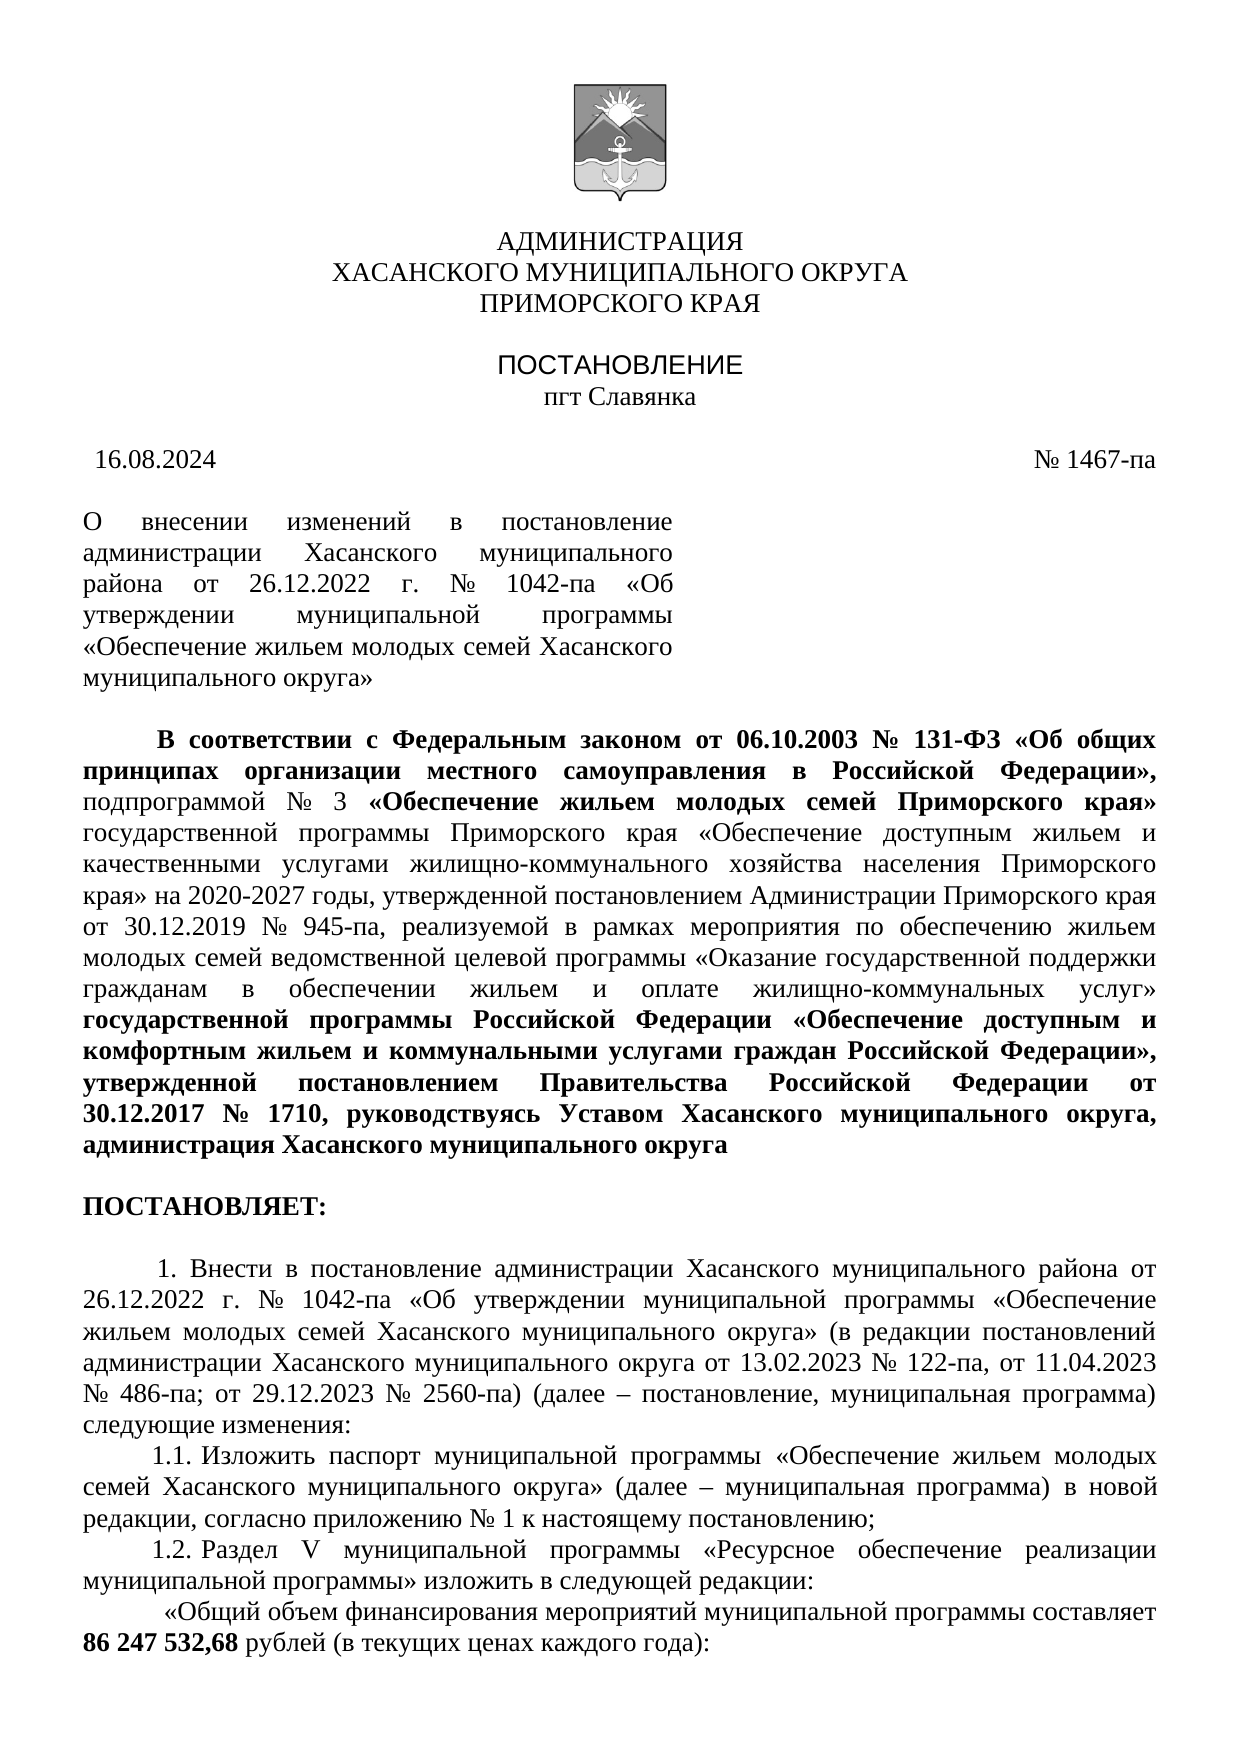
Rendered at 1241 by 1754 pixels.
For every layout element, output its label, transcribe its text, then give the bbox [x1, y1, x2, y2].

text хасанского муниципального ОКРУГА [83, 256, 1157, 287]
text ПОСТАНОВЛЕНИЕ [83, 349, 1157, 380]
text ПРИМОРСКОГО КРАЯ [83, 287, 1157, 318]
text 1.2. Раздел V муниципальной программы «Ресурсное обеспечение реализации муниципальной программы» изложить в следующей редакции: [83, 1533, 1157, 1595]
text пгт Славянка [83, 380, 1157, 412]
text 1. Внести в постановление администрации Хасанского муниципального района от 26.12.2022 г. № 1042-па «Об утверждении муниципальной программы «Обеспечение жильем молодых семей Хасанского муниципального округа» (в редакции постановлений администрации Хасанского муниципального округа от 13.02.2023 № 122-па, от 11.04.2023 № 486-па; от 29.12.2023 № 2560-па) (далее – постановление, муниципальная программа) следующие изменения: [83, 1252, 1158, 1439]
text администрация [83, 224, 1157, 256]
text «Общий объем финансирования мероприятий муниципальной программы составляет 86 247 532,68 рублей (в текущих ценах каждого года): [83, 1595, 1157, 1657]
text О внесении изменений в постановление администрации Хасанского муниципального района от 26.12.2022 г. № 1042-па «Об утверждении муниципальной программы «Обеспечение жильем молодых семей Хасанского муниципального округа» [83, 505, 673, 692]
text ПОСТАНОВЛЯЕТ: [83, 1190, 1157, 1221]
text 16.08.2024 № 1467-па [94, 443, 1157, 474]
text В соответствии с Федеральным законом от 06.10.2003 № 131-ФЗ «Об общих принципах организации местного самоуправления в Российской Федерации», подпрограммой № 3 «Обеспечение жильем молодых семей Приморского края» государственной программы Приморского края «Обеспечение доступным жильем и качественными услугами жилищно-коммунального хозяйства населения Приморского края» на 2020-2027 годы, утвержденной постановлением Администрации Приморского края от 30.12.2019 № 945-па, реализуемой в рамках мероприятия по обеспечению жильем молодых семей ведомственной целевой программы «Оказание государственной поддержки гражданам в обеспечении жильем и оплате жилищно-коммунальных услуг» государственной программы Российской Федерации «Обеспечение доступным и комфортным жильем и коммунальными услугами граждан Российской Федерации», утвержденной постановлением Правительства Российской Федерации от 30.12.2017 № 1710, руководствуясь Уставом Хасанского муниципального округа, администрация Хасанского муниципального округа [83, 723, 1157, 1159]
text 1.1. Изложить паспорт муниципальной программы «Обеспечение жильем молодых семей Хасанского муниципального округа» (далее – муниципальная программа) в новой редакции, согласно приложению № 1 к настоящему постановлению; [83, 1439, 1157, 1533]
picture [572, 82, 668, 203]
